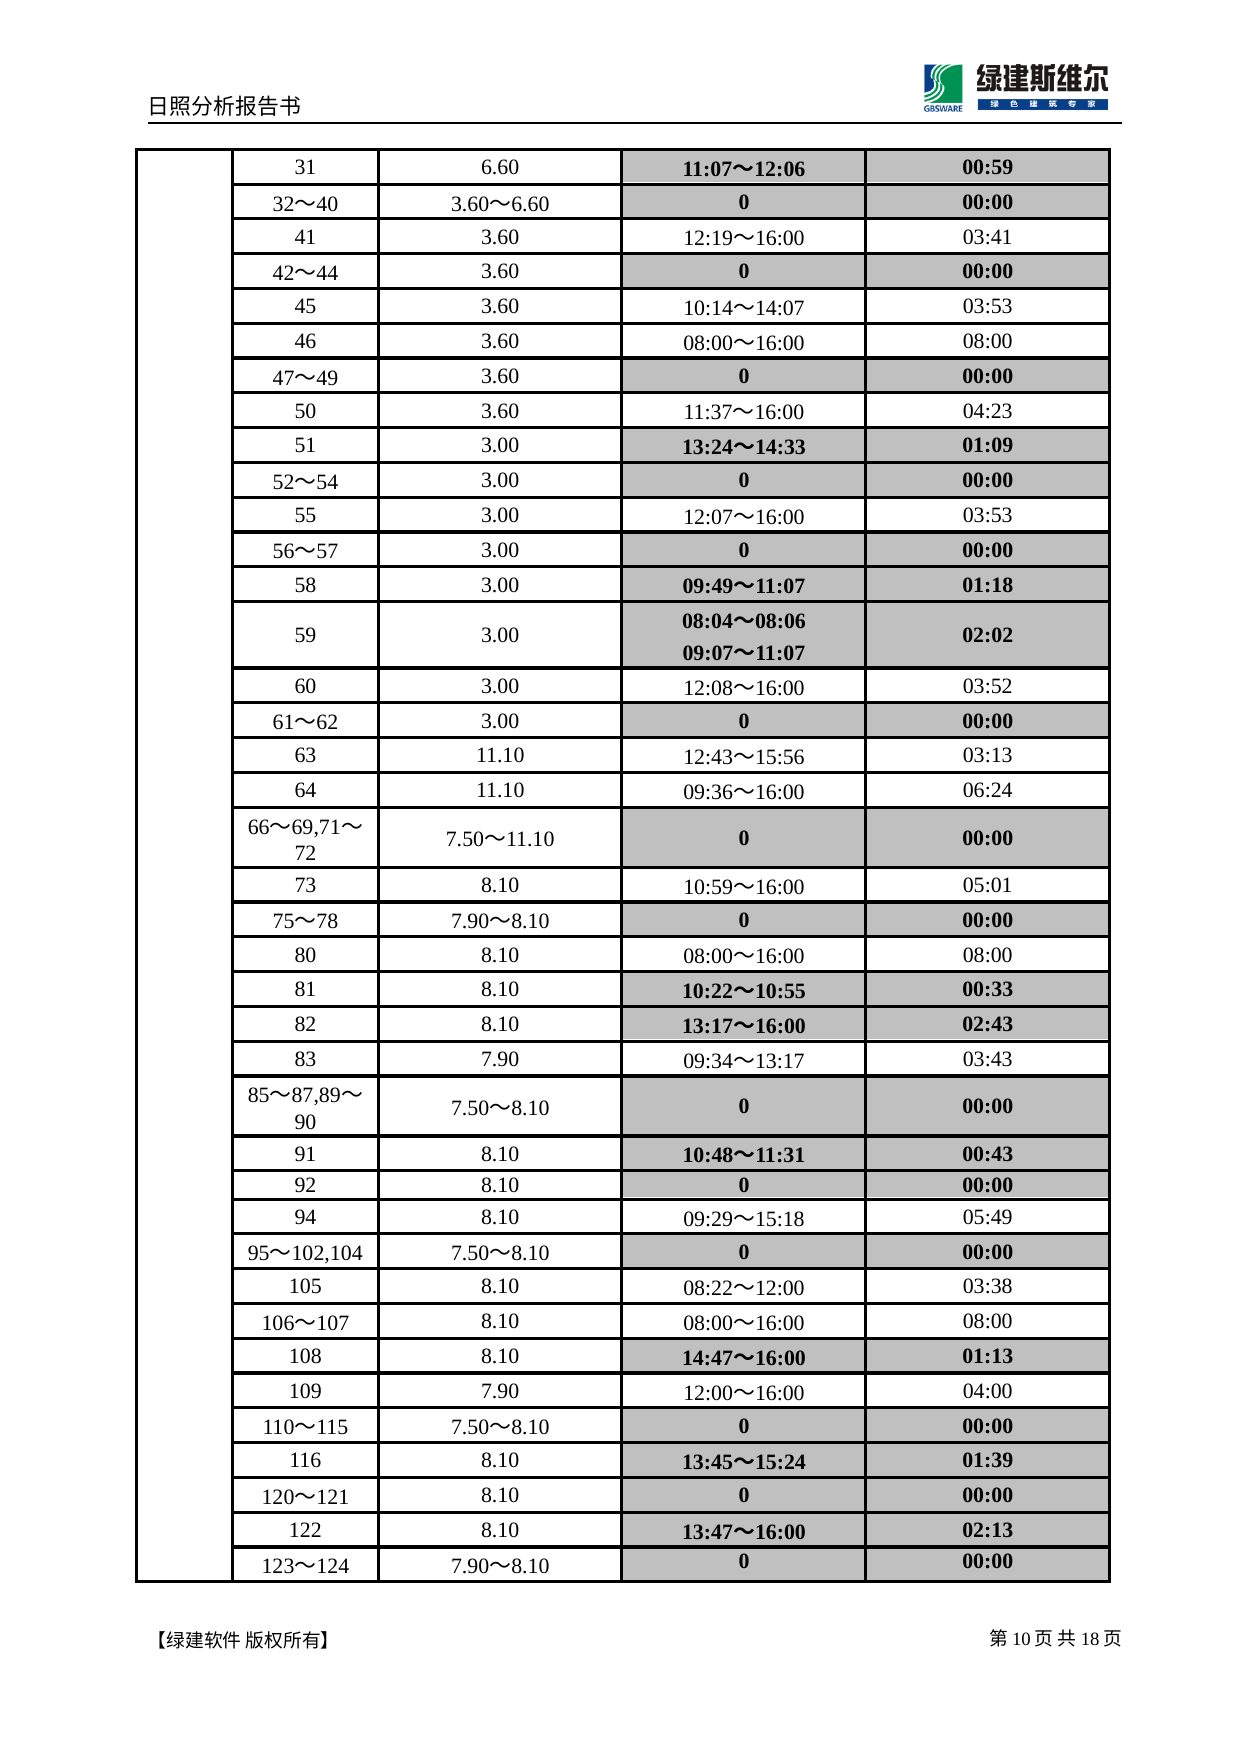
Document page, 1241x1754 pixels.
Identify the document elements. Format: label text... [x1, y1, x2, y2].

table_cell 120～121 [234, 1479, 377, 1511]
table_cell 3.00 [380, 464, 620, 496]
table_cell 109 [234, 1375, 377, 1406]
table_cell 73 [234, 869, 377, 900]
table_cell 8.10 [380, 1172, 620, 1197]
table_cell 06:24 [867, 774, 1108, 806]
table_cell 00:00 [867, 1078, 1108, 1134]
table_cell 7.50～8.10 [380, 1409, 620, 1441]
table_cell 8.10 [380, 1008, 620, 1039]
table_cell 7.90～8.10 [380, 904, 620, 935]
table_cell 56～57 [234, 534, 377, 565]
table_cell 8.10 [380, 1340, 620, 1371]
table_cell 0 [623, 186, 864, 217]
table_cell 00:59 [867, 151, 1108, 182]
table_cell 08:22～12:00 [623, 1270, 864, 1302]
table_cell 83 [234, 1043, 377, 1074]
table_cell 00:00 [867, 704, 1108, 736]
table_cell 8.10 [380, 1138, 620, 1169]
table_cell 10:48～11:31 [623, 1138, 864, 1169]
table_cell 12:07～16:00 [623, 499, 864, 530]
table_cell 13:47～16:00 [623, 1514, 864, 1545]
table_cell 0 [623, 1172, 864, 1197]
table_cell 3.00 [380, 429, 620, 461]
table_cell 7.90～8.10 [380, 1549, 620, 1580]
table_cell 80 [234, 938, 377, 970]
table_cell 8.10 [380, 1444, 620, 1476]
table_cell 8.10 [380, 1270, 620, 1302]
table_cell 04:23 [867, 394, 1108, 426]
table_cell 03:38 [867, 1270, 1108, 1302]
table_cell 105 [234, 1270, 377, 1302]
table_cell 00:00 [867, 1172, 1108, 1197]
table_cell 7.50～11.10 [380, 809, 620, 866]
table_cell 0 [623, 1235, 864, 1267]
picture [923, 62, 1109, 112]
table_cell 01:39 [867, 1444, 1108, 1476]
table_cell 08:00 [867, 1305, 1108, 1337]
table_cell 04:00 [867, 1375, 1108, 1406]
table_cell 00:00 [867, 904, 1108, 935]
table_cell 63 [234, 739, 377, 771]
table_cell 8.10 [380, 1479, 620, 1511]
table_cell 03:13 [867, 739, 1108, 771]
table_cell 10:14～14:07 [623, 290, 864, 322]
table_cell 0 [623, 360, 864, 391]
table_cell 08:00～16:00 [623, 938, 864, 970]
table_cell 6.60 [380, 151, 620, 182]
table_cell 12:43～15:56 [623, 739, 864, 771]
table_cell 110～115 [234, 1409, 377, 1441]
table_cell 55 [234, 499, 377, 530]
table_cell 58 [234, 568, 377, 600]
table_cell 42～44 [234, 255, 377, 287]
table_cell 3.60 [380, 290, 620, 322]
table_cell 123～124 [234, 1549, 377, 1580]
table_cell 0 [623, 1549, 864, 1580]
table_cell 91 [234, 1138, 377, 1169]
table_cell 03:41 [867, 220, 1108, 252]
table_cell 3.60 [380, 394, 620, 426]
table_cell 10:22～10:55 [623, 973, 864, 1005]
table_cell 09:36～16:00 [623, 774, 864, 806]
table_cell 00:00 [867, 186, 1108, 217]
table_cell 7.50～8.10 [380, 1235, 620, 1267]
table_cell 0 [623, 809, 864, 866]
table_cell 11.10 [380, 739, 620, 771]
table_cell 8.10 [380, 1305, 620, 1337]
table_cell 3.60 [380, 360, 620, 391]
table_cell 12:00～16:00 [623, 1375, 864, 1406]
table_cell 75～78 [234, 904, 377, 935]
table_cell 05:01 [867, 869, 1108, 900]
table_cell 00:00 [867, 1235, 1108, 1267]
table_cell 0 [623, 904, 864, 935]
table_cell 3.60 [380, 255, 620, 287]
table_cell 00:00 [867, 534, 1108, 565]
table_cell 08:04～08:06 09:07～11:07 [623, 603, 864, 666]
table_cell 8.10 [380, 973, 620, 1005]
table_cell 02:02 [867, 603, 1108, 666]
table_cell 13:45～15:24 [623, 1444, 864, 1476]
table_cell 08:00～16:00 [623, 1305, 864, 1337]
table_cell 94 [234, 1201, 377, 1232]
table_cell 00:00 [867, 464, 1108, 496]
table_cell 0 [623, 255, 864, 287]
table_cell 03:53 [867, 499, 1108, 530]
table_cell 46 [234, 325, 377, 356]
table_cell 00:00 [867, 360, 1108, 391]
table_cell 7.50～8.10 [380, 1078, 620, 1134]
table_cell 31 [234, 151, 377, 182]
table_cell 03:43 [867, 1043, 1108, 1074]
table_cell 0 [623, 464, 864, 496]
table_cell 13:24～14:33 [623, 429, 864, 461]
table_cell 0 [623, 704, 864, 736]
table_cell 14:47～16:00 [623, 1340, 864, 1371]
table_cell 08:00～16:00 [623, 325, 864, 356]
table_cell 3.00 [380, 499, 620, 530]
table_cell 3.60 [380, 325, 620, 356]
table_cell 41 [234, 220, 377, 252]
table_cell 00:43 [867, 1138, 1108, 1169]
table_cell 92 [234, 1172, 377, 1197]
table_cell 00:00 [867, 1409, 1108, 1441]
table_cell 81 [234, 973, 377, 1005]
table_cell 01:09 [867, 429, 1108, 461]
table_cell 108 [234, 1340, 377, 1371]
table_cell 51 [234, 429, 377, 461]
table_cell 7.90 [380, 1043, 620, 1074]
table_cell 09:49～11:07 [623, 568, 864, 600]
table_cell 00:00 [867, 809, 1108, 866]
table_cell 02:43 [867, 1008, 1108, 1039]
table_cell 66～69,71～72 [234, 809, 377, 866]
table_cell 95～102,104 [234, 1235, 377, 1267]
table_cell 0 [623, 1479, 864, 1511]
table_cell 09:29～15:18 [623, 1201, 864, 1232]
table_cell 8.10 [380, 869, 620, 900]
table_cell 11:37～16:00 [623, 394, 864, 426]
table_cell 50 [234, 394, 377, 426]
table_cell 52～54 [234, 464, 377, 496]
table_cell 12:08～16:00 [623, 670, 864, 701]
table_cell 03:53 [867, 290, 1108, 322]
table_cell 60 [234, 670, 377, 701]
table_cell 00:00 [867, 255, 1108, 287]
table_cell 47～49 [234, 360, 377, 391]
table_cell 0 [623, 1078, 864, 1134]
table_cell 7.90 [380, 1375, 620, 1406]
table_cell 00:00 [867, 1549, 1108, 1580]
table_cell 09:34～13:17 [623, 1043, 864, 1074]
table_cell 106～107 [234, 1305, 377, 1337]
table_cell 8.10 [380, 938, 620, 970]
table_cell 08:00 [867, 325, 1108, 356]
table_cell 0 [623, 534, 864, 565]
table_cell 3.00 [380, 670, 620, 701]
table_cell 00:00 [867, 1479, 1108, 1511]
table_cell 3.00 [380, 603, 620, 666]
table_cell 82 [234, 1008, 377, 1039]
table_cell 11.10 [380, 774, 620, 806]
table_cell 32～40 [234, 186, 377, 217]
table_cell 11:07～12:06 [623, 151, 864, 182]
table_cell 12:19～16:00 [623, 220, 864, 252]
table_cell 8.10 [380, 1201, 620, 1232]
table_cell 3.60 [380, 220, 620, 252]
table_cell 02:13 [867, 1514, 1108, 1545]
table_cell 08:00 [867, 938, 1108, 970]
table_cell 3.00 [380, 534, 620, 565]
table_cell 00:33 [867, 973, 1108, 1005]
table_cell 0 [623, 1409, 864, 1441]
table_cell 03:52 [867, 670, 1108, 701]
table_cell 01:18 [867, 568, 1108, 600]
table_cell 59 [234, 603, 377, 666]
table_cell 85～87,89～90 [234, 1078, 377, 1134]
table_cell 64 [234, 774, 377, 806]
table_cell 3.00 [380, 568, 620, 600]
table_cell 3.60～6.60 [380, 186, 620, 217]
table_cell 122 [234, 1514, 377, 1545]
table_cell 10:59～16:00 [623, 869, 864, 900]
table_cell 45 [234, 290, 377, 322]
table_cell 05:49 [867, 1201, 1108, 1232]
table_cell 01:13 [867, 1340, 1108, 1371]
table_cell 13:17～16:00 [623, 1008, 864, 1039]
table_cell 61～62 [234, 704, 377, 736]
table_cell 8.10 [380, 1514, 620, 1545]
table_cell 116 [234, 1444, 377, 1476]
table_cell 3.00 [380, 704, 620, 736]
